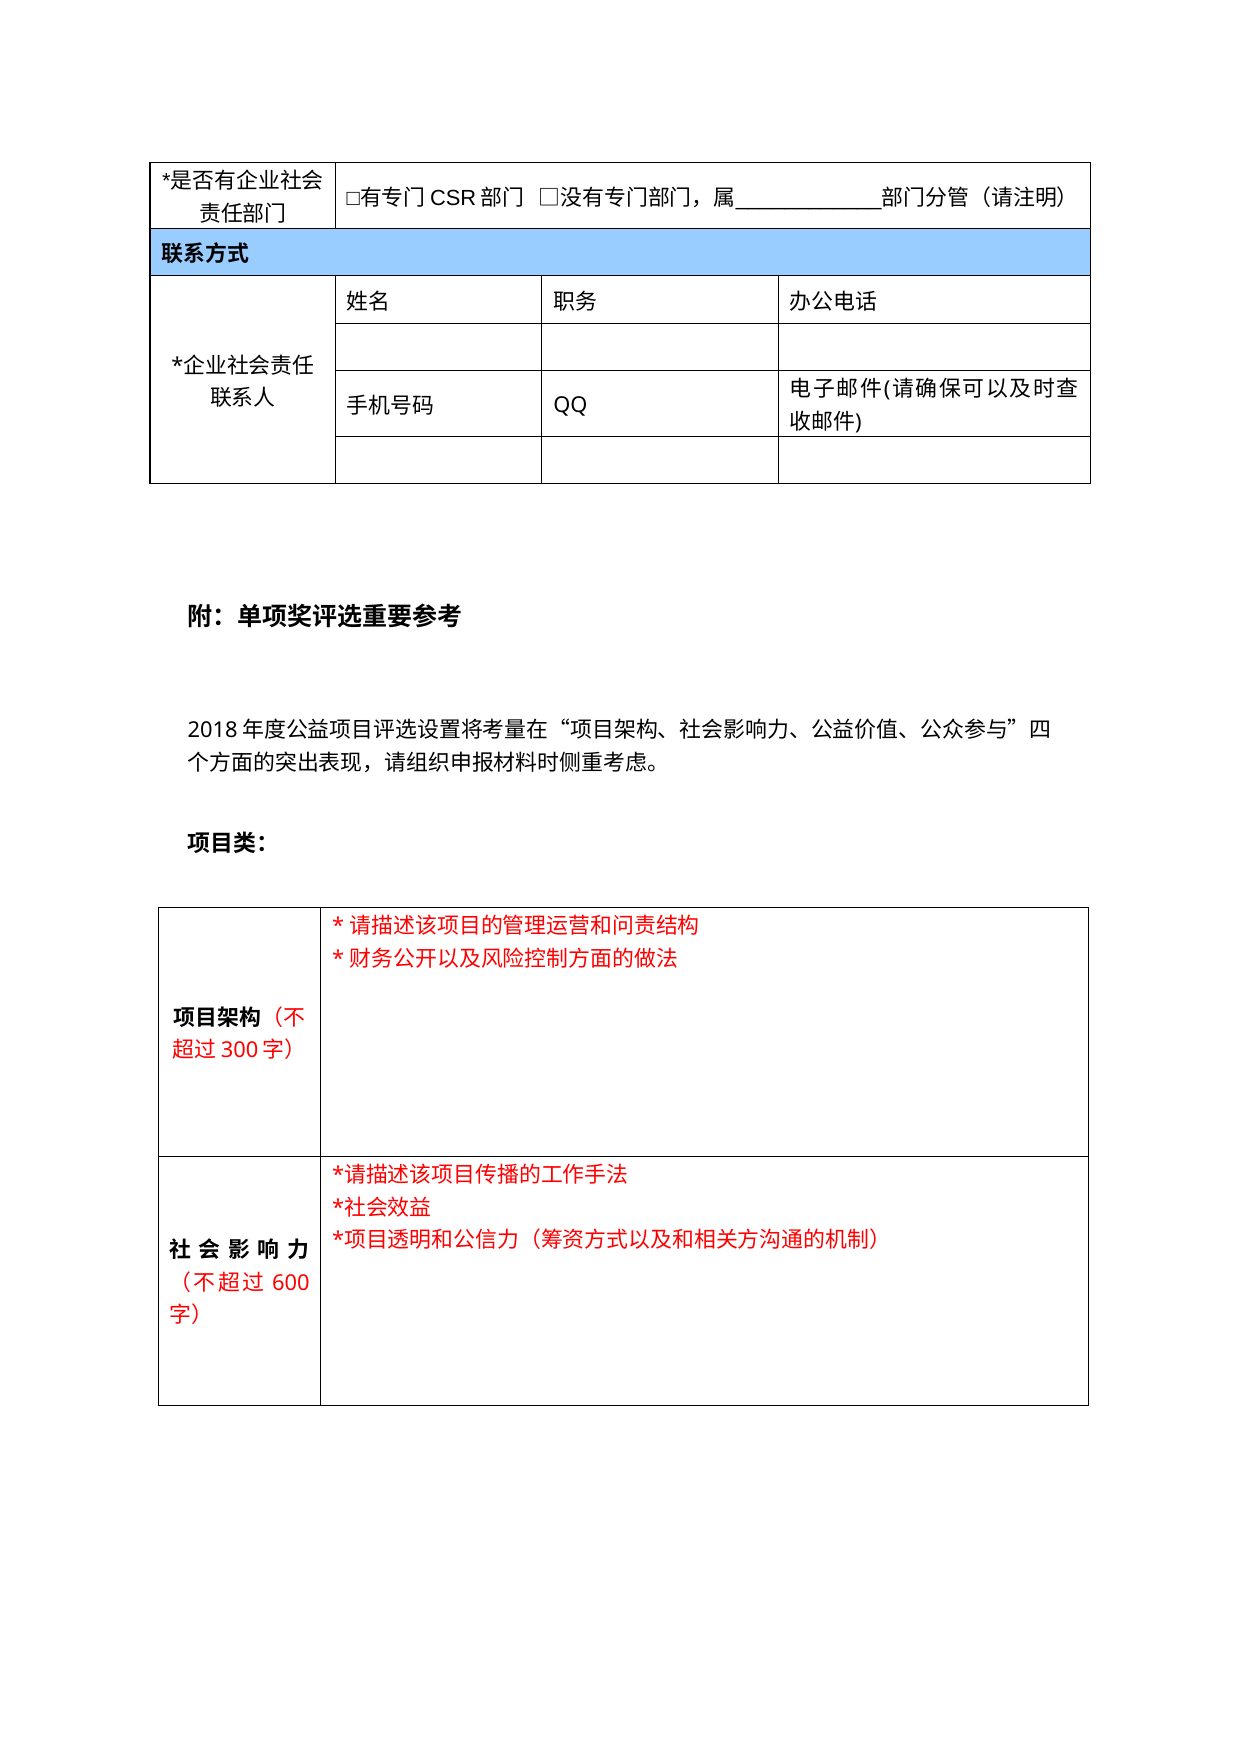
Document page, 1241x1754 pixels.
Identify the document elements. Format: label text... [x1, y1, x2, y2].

table_cell [779, 324, 1090, 370]
table_header 项目架构（不超过300字） [159, 908, 320, 1156]
table_cell 办公电话 [779, 276, 1090, 323]
table_header * 请描述该项目的管理运营和问责结构 * 财务公开以及风险控制方面的做法 [321, 908, 1088, 1156]
table_cell □有专门CSR部门 □没有专门部门，属____________部门分管（请注明） [336, 163, 1090, 228]
table_cell QQ [542, 371, 778, 436]
table_cell 联系方式 [151, 229, 1090, 275]
table_cell 社会影响力（不超过600字） [159, 1157, 320, 1405]
table_cell *企业社会责任 联系人 [151, 276, 335, 483]
table_cell 电子邮件(请确保可以及时查收邮件) [779, 371, 1090, 436]
table_cell 职务 [542, 276, 778, 323]
table_cell *请描述该项目传播的工作手法 *社会效益 *项目透明和公信力（筹资方式以及和相关方沟通的机制） [321, 1157, 1088, 1405]
text 项目类： [187, 809, 1053, 874]
table_cell 手机号码 [336, 371, 541, 436]
text 2018年度公益项目评选设置将考量在“项目架构、社会影响力、公益价值、公众参与”四个方面的突出表现，请组织申报材料时侧重考虑。 [187, 712, 1053, 777]
table_cell [542, 437, 778, 483]
table_cell 姓名 [336, 276, 541, 323]
table_cell *是否有企业社会责任部门 [151, 163, 335, 228]
table_cell [336, 324, 541, 370]
text 附：单项奖评选重要参考 [187, 582, 1053, 647]
table_cell [542, 324, 778, 370]
table_cell [336, 437, 541, 483]
table_cell [779, 437, 1090, 483]
